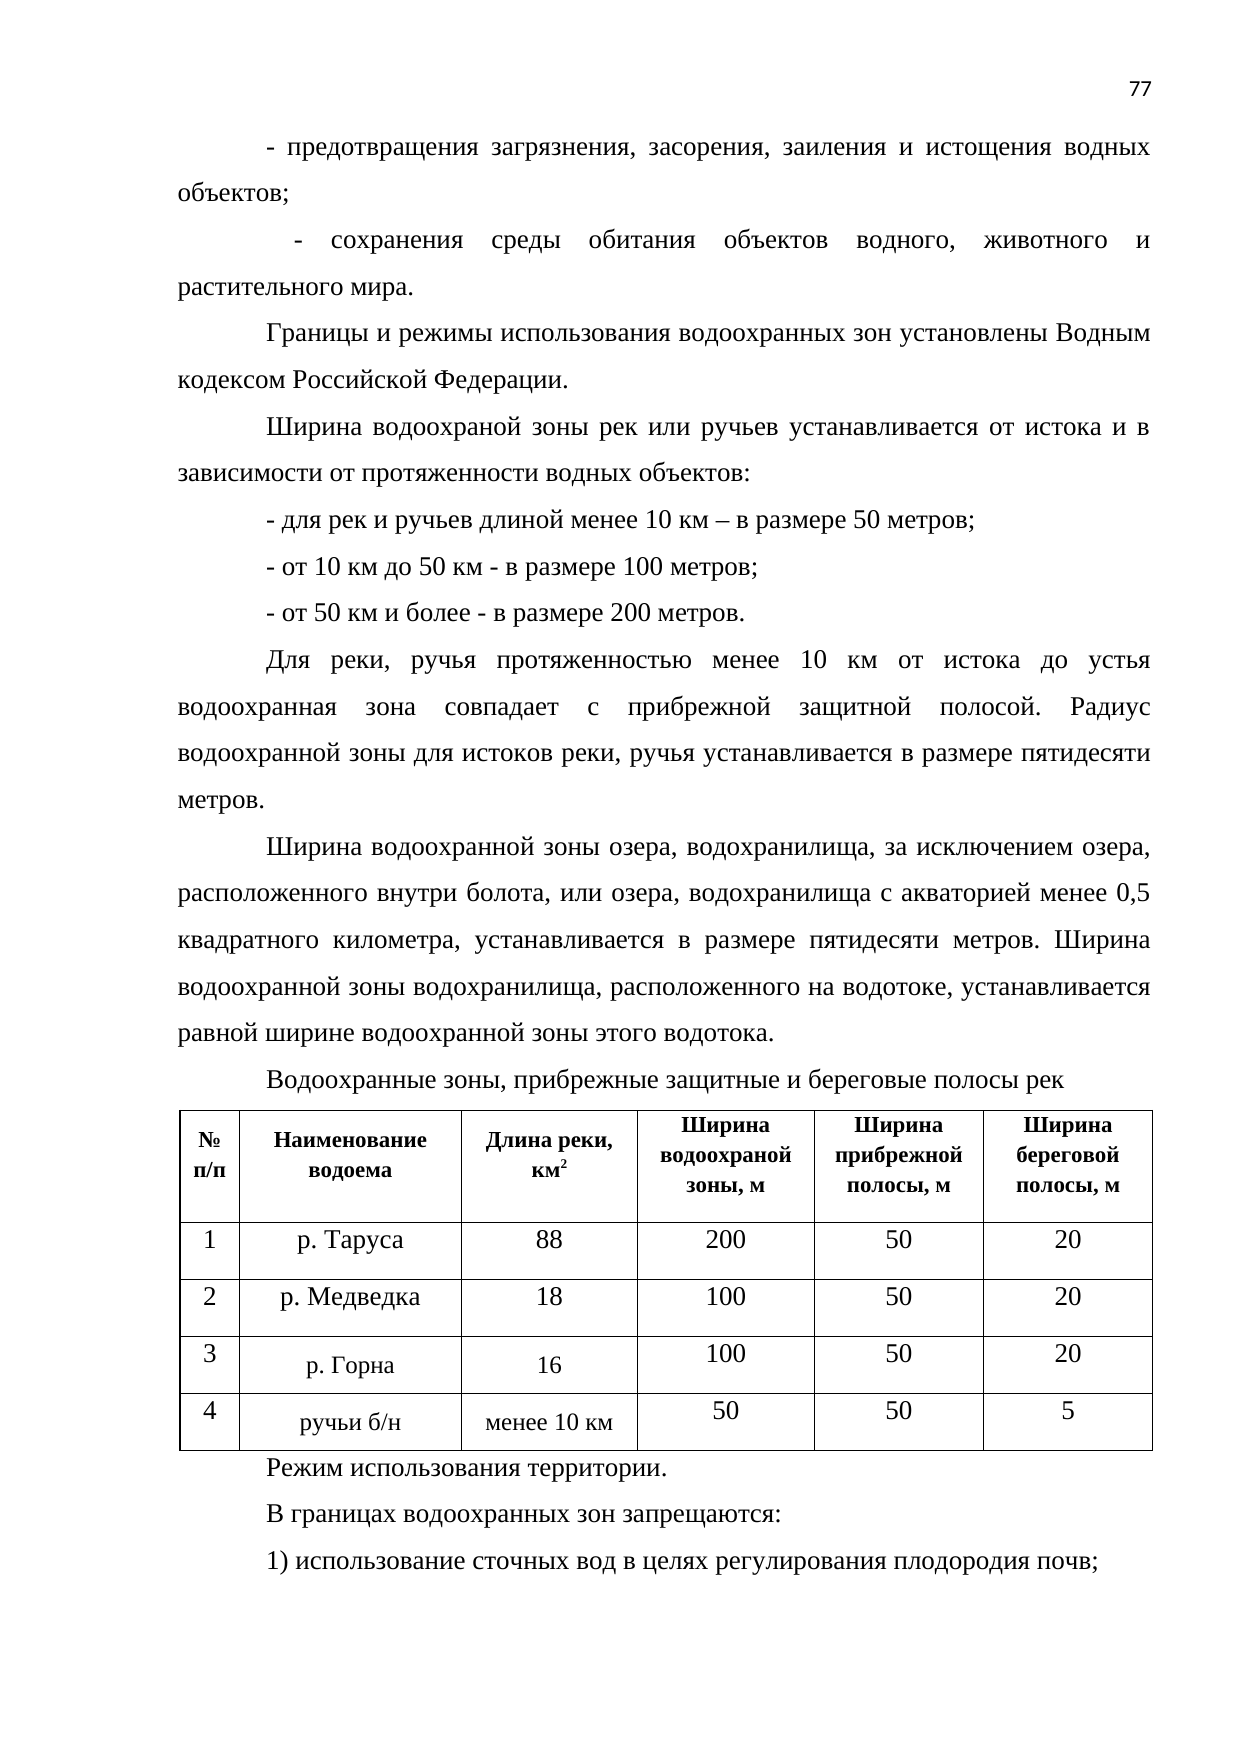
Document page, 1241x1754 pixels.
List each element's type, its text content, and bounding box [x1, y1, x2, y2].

table_cell 2 [181, 1280, 239, 1336]
table_cell 88 [462, 1223, 637, 1279]
text 1) использование сточных вод в целях регулирования плодородия почв; [177, 1544, 1152, 1575]
table_cell 50 [815, 1223, 983, 1279]
table_cell 3 [181, 1337, 239, 1393]
table_cell менее [462, 1394, 637, 1450]
table_cell ручьи б/н [240, 1394, 461, 1450]
table_header Длина реки, км2 [462, 1111, 637, 1222]
table_cell р. Медведка [240, 1280, 461, 1336]
table_cell 50 [638, 1394, 814, 1450]
table_cell 50 [815, 1394, 983, 1450]
text - предотвращения загрязнения, засорения, заиления и истощения водных объектов; [177, 130, 1152, 208]
table_cell 1 [181, 1223, 239, 1279]
table_header Ширина береговой полосы, м [984, 1111, 1152, 1222]
table_header Ширина прибрежной полосы, м [815, 1111, 983, 1222]
table_cell 50 [815, 1337, 983, 1393]
table_cell р. Таруса [240, 1223, 461, 1279]
table_header № п/п [181, 1111, 239, 1222]
text - от 10 км до 50 км - в размере 100 метров; [177, 550, 1152, 581]
table_cell 100 [638, 1337, 814, 1393]
table_cell 16 [462, 1337, 637, 1393]
text - для рек и ручьев длиной менее 10 км – в размере 50 метров; [177, 503, 1152, 534]
table_cell р. Горна [240, 1337, 461, 1393]
table_cell 20 [984, 1223, 1152, 1279]
text В границах водоохранных зон запрещаются: [177, 1497, 1152, 1529]
text Ширина водоохраной зоны рек или ручьев устанавливается от истока и в зависимости от протяженности водных объектов: [177, 410, 1152, 488]
table_header Наименование водоема [240, 1111, 461, 1222]
text Для реки, ручья протяженностью менее 10 км от истока до устья водоохранная зона совпадает с прибрежной защитной полосой. Радиус водоохранной зоны для истоков реки, ручья устанавливается в размере пятидесяти метров. [177, 643, 1152, 814]
text Границы и режимы использования водоохранных зон установлены Водным кодексом Российской Федерации. [177, 316, 1152, 394]
table_cell 18 [462, 1280, 637, 1336]
table_cell 4 [181, 1394, 239, 1450]
table_cell 5 [984, 1394, 1152, 1450]
text Водоохранные зоны, прибрежные защитные и береговые полосы рек [177, 1063, 1152, 1094]
table_cell 200 [638, 1223, 814, 1279]
table_cell 50 [815, 1280, 983, 1336]
text - от 50 км и более - в размере 200 метров. [177, 596, 1152, 628]
table_cell 20 [984, 1280, 1152, 1336]
text Ширина водоохранной зоны озера, водохранилища, за исключением озера, расположенного внутри болота, или озера, водохранилища с акваторией менее 0,5 квадратного километра, устанавливается в размере пятидесяти метров. Ширина водоохранной зоны водохранилища, расположенного на водотоке, устанавливается равной ширине водоохранной зоны этого водотока. [177, 830, 1152, 1048]
text Режим использования территории. [177, 1451, 1152, 1482]
table_cell 20 [984, 1337, 1152, 1393]
table_cell 100 [638, 1280, 814, 1336]
table_header Ширина водоохраной зоны, м [638, 1111, 814, 1222]
text - сохранения среды обитания объектов водного, животного и растительного мира. [177, 223, 1152, 301]
